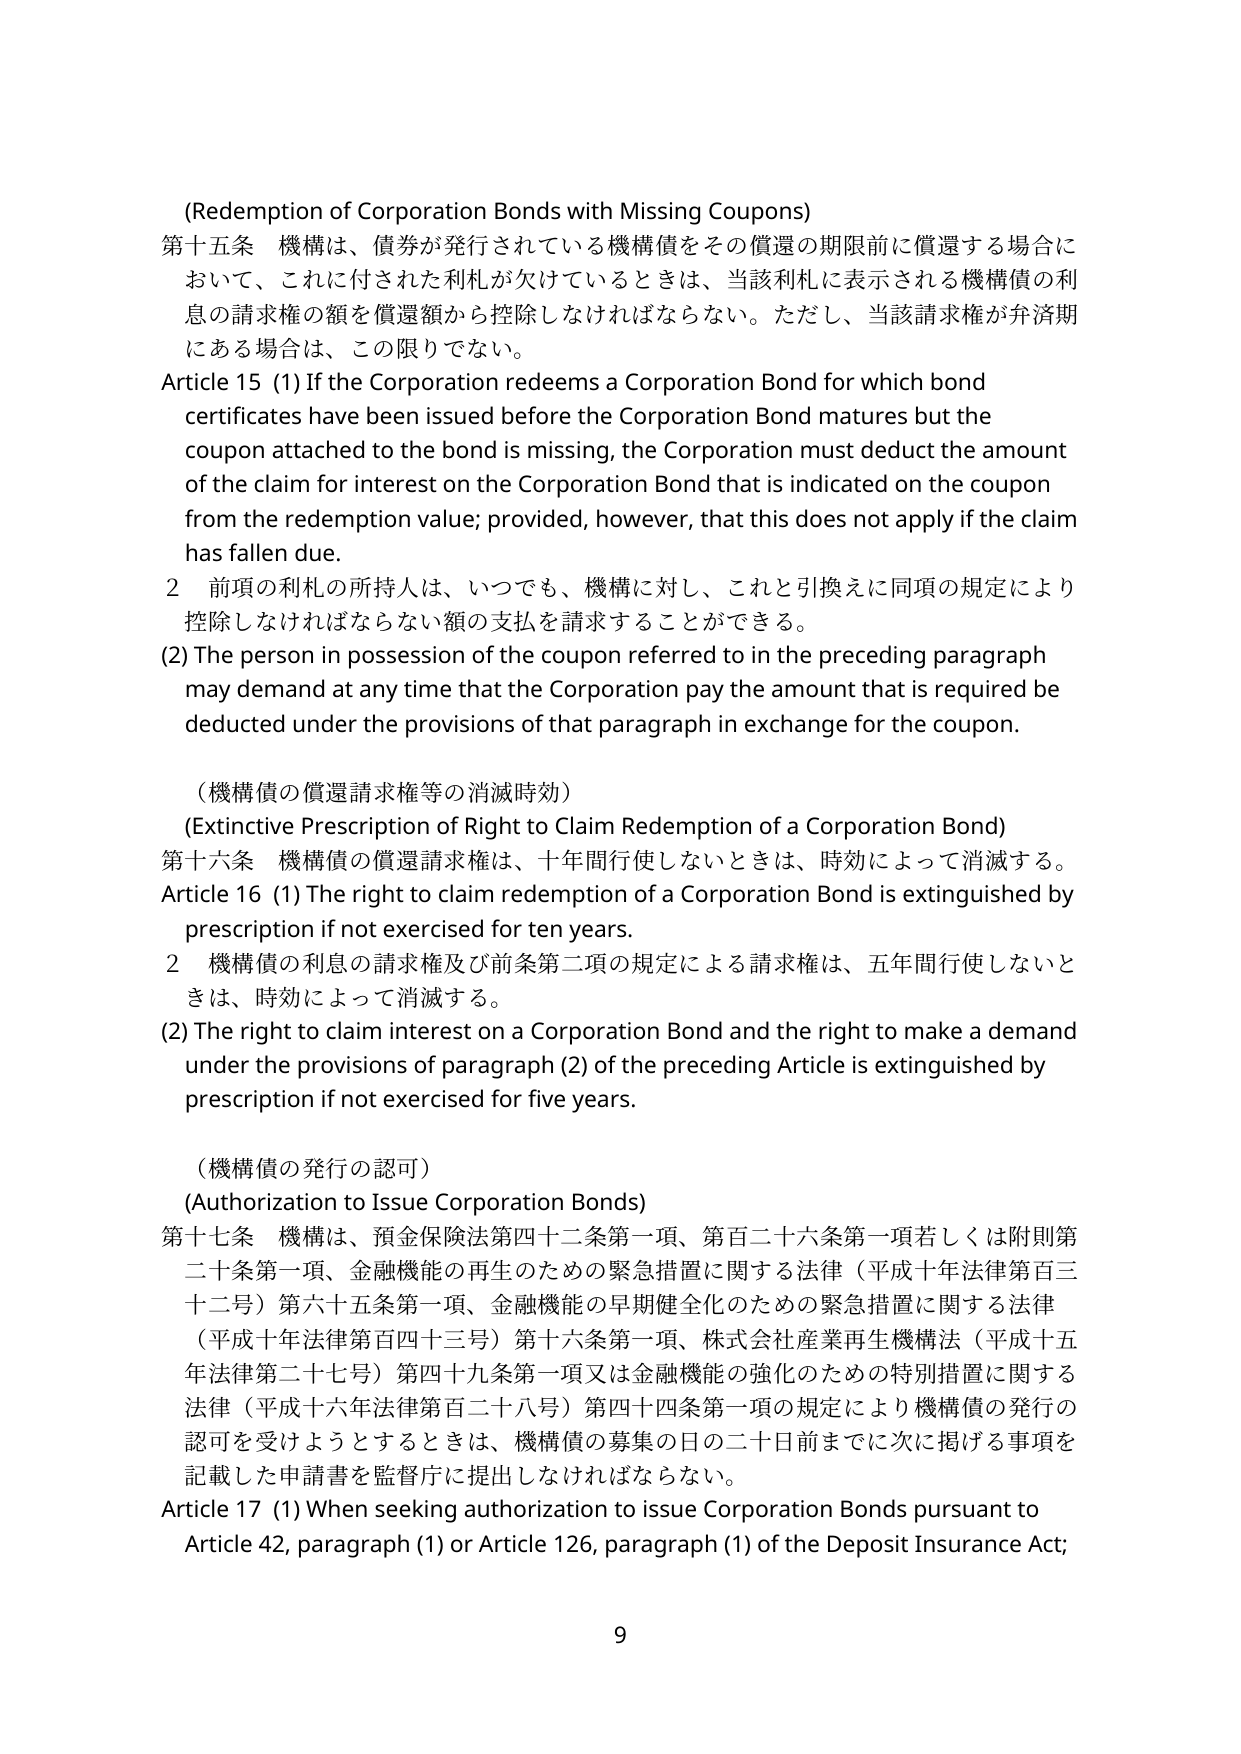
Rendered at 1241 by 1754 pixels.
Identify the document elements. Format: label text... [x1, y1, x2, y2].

text （機構債の償還請求権等の消滅時効） [184, 774, 1079, 809]
text （機構債の発行の認可） [184, 1150, 1079, 1184]
text (2) The right to claim interest on a Corporation Bond and the right to make a demand under the provisions of paragraph (2) of the preceding Article is extinguished by prescription if not exercised for five years. [161, 1014, 1079, 1116]
text 第十六条 機構債の償還請求権は、十年間行使しないときは、時効によって消滅する。 [161, 843, 1079, 877]
text Article 16 (1) The right to claim redemption of a Corporation Bond is extinguished by prescription if not exercised for ten years. [161, 877, 1079, 945]
text (Redemption of Corporation Bonds with Missing Coupons) [184, 194, 1079, 228]
text (2) The person in possession of the coupon referred to in the preceding paragraph may demand at any time that the Corporation pay the amount that is required be deducted under the provisions of that paragraph in exchange for the coupon. [161, 638, 1079, 740]
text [161, 1492, 1079, 1560]
text ２ 前項の利札の所持人は、いつでも、機構に対し、これと引換えに同項の規定により控除しなければならない額の支払を請求することができる。 [161, 569, 1079, 638]
text Article 15 (1) If the Corporation redeems a Corporation Bond for which bond certificates have been issued before the Corporation Bond matures but the coupon attached to the bond is missing, the Corporation must deduct the amount of the claim for interest on the Corporation Bond that is indicated on the coupon from the redemption value; provided, however, that this does not apply if the claim has fallen due. [161, 364, 1079, 569]
text (Extinctive Prescription of Right to Claim Redemption of a Corporation Bond) [184, 809, 1079, 843]
text 第十五条 機構は、債券が発行されている機構債をその償還の期限前に償還する場合において、これに付された利札が欠けているときは、当該利札に表示される機構債の利息の請求権の額を償還額から控除しなければならない。ただし、当該請求権が弁済期にある場合は、この限りでない。 [161, 228, 1079, 364]
text ２ 機構債の利息の請求権及び前条第二項の規定による請求権は、五年間行使しないときは、時効によって消滅する。 [161, 945, 1079, 1014]
text 第十七条 機構は、預金保険法第四十二条第一項、第百二十六条第一項若しくは附則第二十条第一項、金融機能の再生のための緊急措置に関する法律（平成十年法律第百三十二号）第六十五条第一項、金融機能の早期健全化のための緊急措置に関する法律（平成十年法律第百四十三号）第十六条第一項、株式会社産業再生機構法（平成十五年法律第二十七号）第四十九条第一項又は金融機能の強化のための特別措置に関する法律（平成十六年法律第百二十八号）第四十四条第一項の規定により機構債の発行の認可を受けようとするときは、機構債の募集の日の二十日前までに次に掲げる事項を記載した申請書を監督庁に提出しなければならない。 [161, 1219, 1079, 1492]
text (Authorization to Issue Corporation Bonds) [184, 1184, 1079, 1219]
